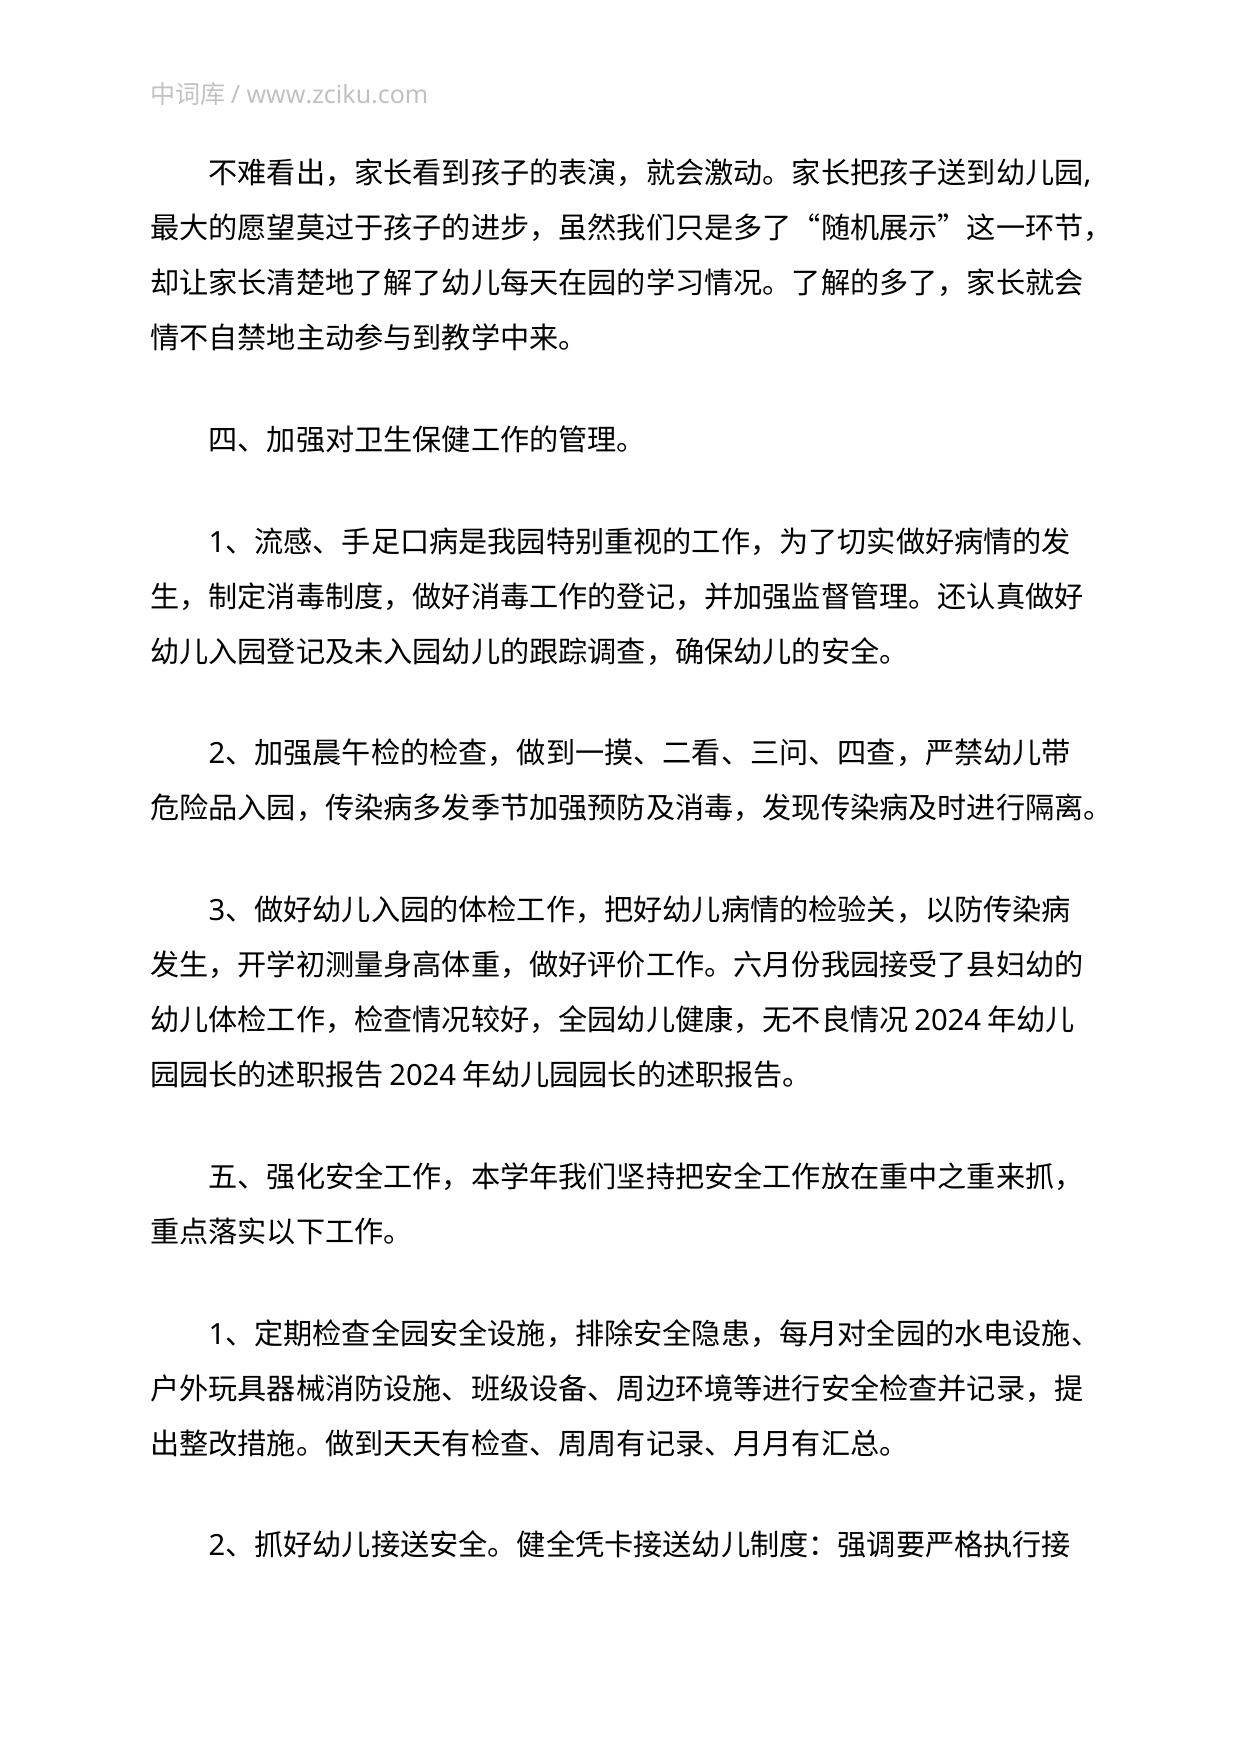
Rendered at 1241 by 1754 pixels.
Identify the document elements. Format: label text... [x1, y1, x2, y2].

text 不难看出，家长看到孩子的表演，就会激动。家长把孩子送到幼儿园,最大的愿望莫过于孩子的进步，虽然我们只是多了“随机展示”这一环节，却让家长清楚地了解了幼儿每天在园的学习情况。了解的多了，家长就会情不自禁地主动参与到教学中来。 [150, 150, 1090, 357]
text 3、做好幼儿入园的体检工作，把好幼儿病情的检验关，以防传染病发生，开学初测量身高体重，做好评价工作。六月份我园接受了县妇幼的幼儿体检工作，检查情况较好，全园幼儿健康，无不良情况2024年幼儿园园长的述职报告2024年幼儿园园长的述职报告。 [150, 887, 1090, 1094]
text 五、强化安全工作，本学年我们坚持把安全工作放在重中之重来抓，重点落实以下工作。 [150, 1154, 1090, 1251]
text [150, 1522, 1090, 1564]
text 1、流感、手足口病是我园特别重视的工作，为了切实做好病情的发生，制定消毒制度，做好消毒工作的登记，并加强监督管理。还认真做好幼儿入园登记及未入园幼儿的跟踪调查，确保幼儿的安全。 [150, 518, 1090, 671]
text 1、定期检查全园安全设施，排除安全隐患，每月对全园的水电设施、户外玩具器械消防设施、班级设备、周边环境等进行安全检查并记录，提出整改措施。做到天天有检查、周周有记录、月月有汇总。 [150, 1310, 1090, 1462]
text 2、加强晨午检的检查，做到一摸、二看、三问、四查，严禁幼儿带危险品入园，传染病多发季节加强预防及消毒，发现传染病及时进行隔离。 [150, 730, 1090, 827]
text 四、加强对卫生保健工作的管理。 [150, 417, 1090, 459]
